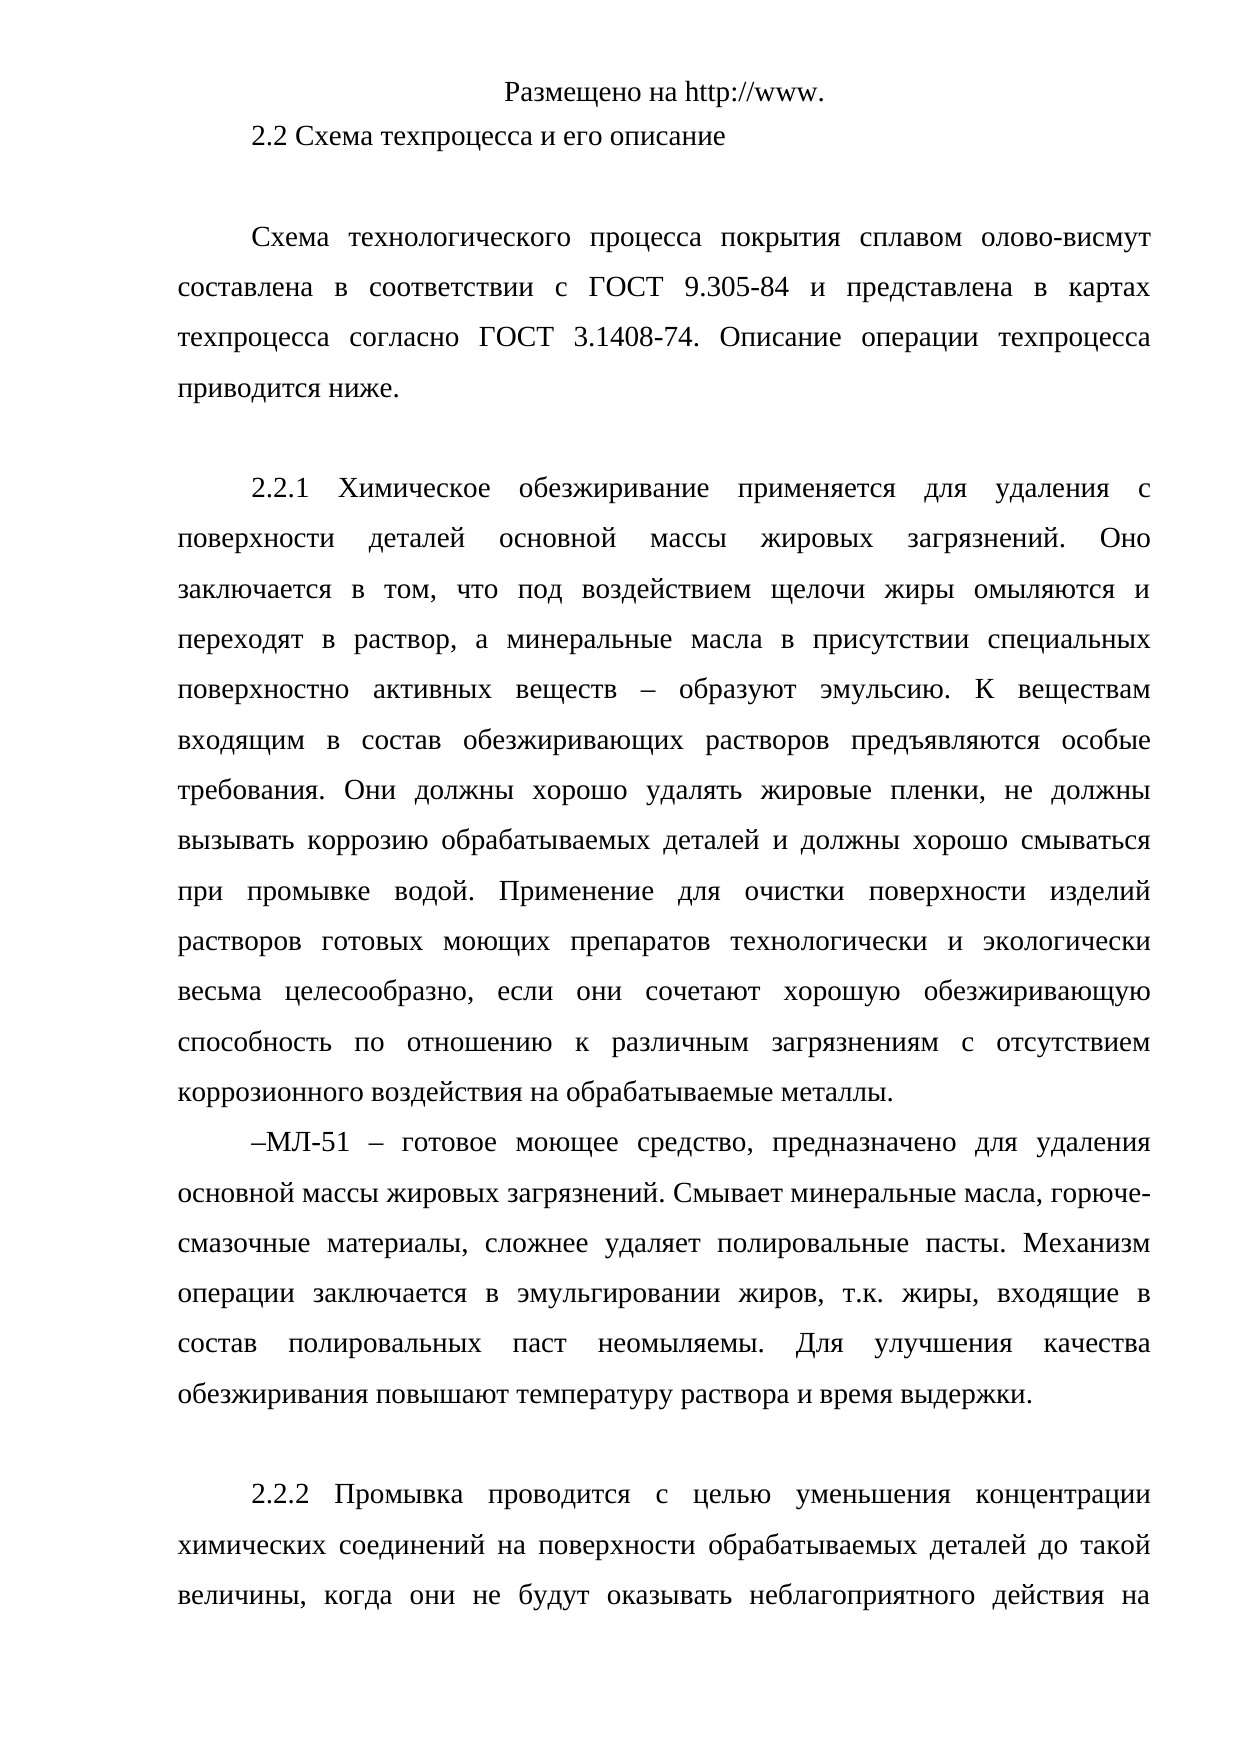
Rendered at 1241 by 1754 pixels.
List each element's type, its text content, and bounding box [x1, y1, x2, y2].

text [177, 1477, 1152, 1611]
text 2.2 Схема техпроцесса и его описание [177, 118, 1152, 152]
text –МЛ-51 – готовое моющее средство, предназначено для удаления основной массы жировых загрязнений. Смывает минеральные масла, горюче-смазочные материалы, сложнее удаляет полировальные пасты. Механизм операции заключается в эмульгировании жиров, т.к. жиры, входящие в состав полировальных паст неомыляемы. Для улучшения качества обезжиривания повышают температуру раствора и время выдержки. [177, 1124, 1152, 1409]
text 2.2.1 Химическое обезжиривание применяется для удаления с поверхности деталей основной массы жировых загрязнений. Оно заключается в том, что под воздействием щелочи жиры омыляются и переходят в раствор, а минеральные масла в присутствии специальных поверхностно активных веществ – образуют эмульсию. К веществам входящим в состав обезжиривающих растворов предъявляются особые требования. Они должны хорошо удалять жировые пленки, не должны вызывать коррозию обрабатываемых деталей и должны хорошо смываться при промывке водой. Применение для очистки поверхности изделий растворов готовых моющих препаратов технологически и экологически весьма целесообразно, если они сочетают хорошую обезжиривающую способность по отношению к различным загрязнениям с отсутствием коррозионного воздействия на обрабатываемые металлы. [177, 470, 1152, 1108]
text Схема технологического процесса покрытия сплавом олово-висмут составлена в соответствии с ГОСТ 9.305-84 и представлена в картах техпроцесса согласно ГОСТ 3.1408-74. Описание операции техпроцесса приводится ниже. [177, 219, 1152, 403]
